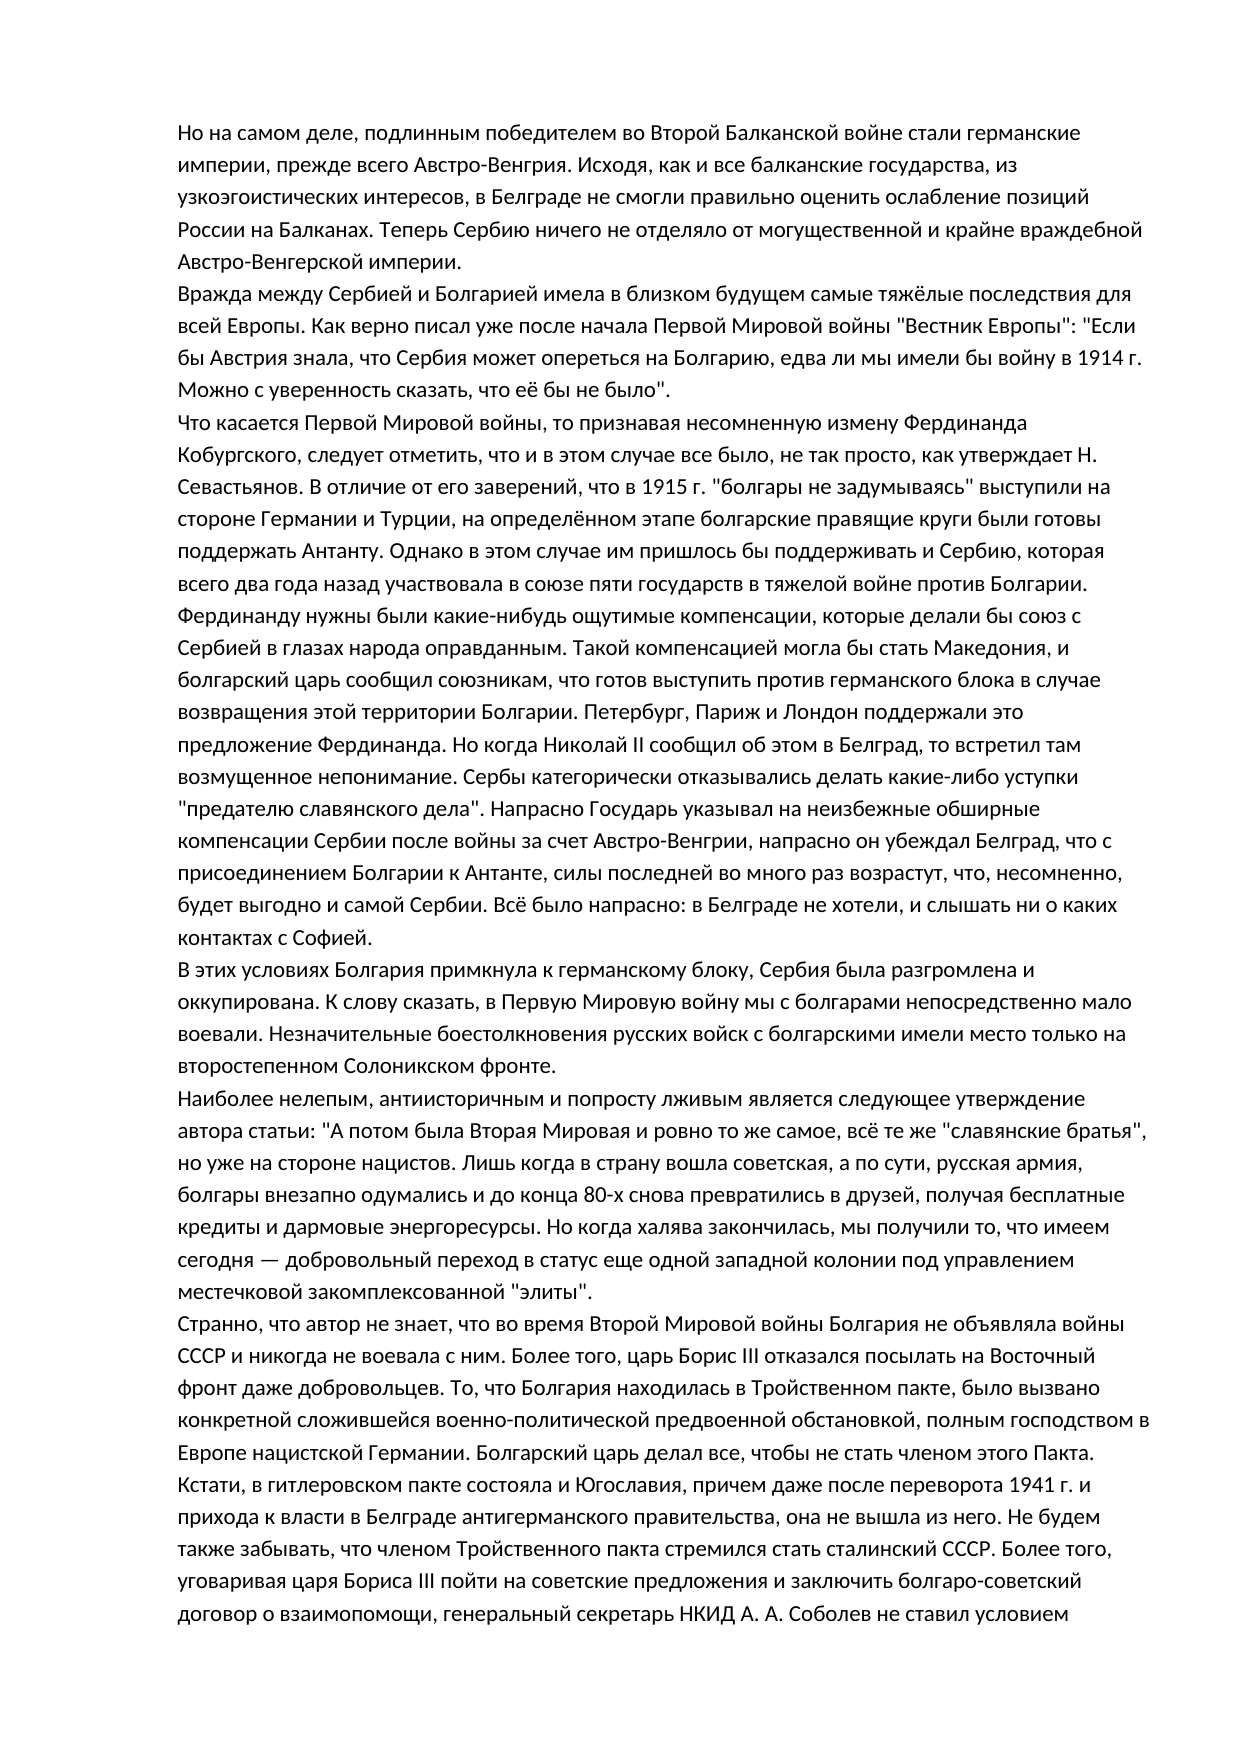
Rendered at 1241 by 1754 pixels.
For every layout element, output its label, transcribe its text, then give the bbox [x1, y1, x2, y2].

text В этих условиях Болгария примкнула к германскому блоку, Сербия была разгромлена и оккупирована. К слову сказать, в Первую Мировую войну мы с болгарами непосредственно мало воевали. Незначительные боестолкновения русских войск с болгарскими имели место только на второстепенном Солоникском фронте. [177, 955, 1152, 1079]
text Наиболее нелепым, антиисторичным и попросту лживым является следующее утверждение автора статьи: "А потом была Вторая Мировая и ровно то же самое, всё те же "славянские братья", но уже на стороне нацистов. Лишь когда в страну вошла советская, а по сути, русская армия, болгары внезапно одумались и до конца 80-х снова превратились в друзей, получая бесплатные кредиты и дармовые энергоресурсы. Но когда халява закончилась, мы получили то, что имеем сегодня — добровольный переход в статус еще одной западной колонии под управлением местечковой закомплексованной "элиты". [177, 1084, 1152, 1305]
text Вражда между Сербией и Болгарией имела в близком будущем самые тяжёлые последствия для всей Европы. Как верно писал уже после начала Первой Мировой войны "Вестник Европы": "Если бы Австрия знала, что Сербия может опереться на Болгарию, едва ли мы имели бы войну в 1914 г. Можно с уверенность сказать, что её бы не было". [177, 279, 1152, 404]
text Что касается Первой Мировой войны, то признавая несомненную измену Фердинанда Кобургского, следует отметить, что и в этом случае все было, не так просто, как утверждает Н. Севастьянов. В отличие от его заверений, что в 1915 г. "болгары не задумываясь" выступили на стороне Германии и Турции, на определённом этапе болгарские правящие круги были готовы поддержать Антанту. Однако в этом случае им пришлось бы поддерживать и Сербию, которая всего два года назад участвовала в союзе пяти государств в тяжелой войне против Болгарии. Фердинанду нужны были какие-нибудь ощутимые компенсации, которые делали бы союз с Сербией в глазах народа оправданным. Такой компенсацией могла бы стать Македония, и болгарский царь сообщил союзникам, что готов выступить против германского блока в случае возвращения этой территории Болгарии. Петербург, Париж и Лондон поддержали это предложение Фердинанда. Но когда Николай II сообщил об этом в Белград, то встретил там возмущенное непонимание. Сербы категорически отказывались делать какие-либо уступки "предателю славянского дела". Напрасно Государь указывал на неизбежные обширные компенсации Сербии после войны за счет Австро-Венгрии, напрасно он убеждал Белград, что с присоединением Болгарии к Антанте, силы последней во много раз возрастут, что, несомненно, будет выгодно и самой Сербии. Всё было напрасно: в Белграде не хотели, и слышать ни о каких контактах с Софией. [177, 408, 1152, 951]
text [177, 1309, 1152, 1627]
text Но на самом деле, подлинным победителем во Второй Балканской войне стали германские империи, прежде всего Австро-Венгрия. Исходя, как и все балканские государства, из узкоэгоистических интересов, в Белграде не смогли правильно оценить ослабление позиций России на Балканах. Теперь Сербию ничего не отделяло от могущественной и крайне враждебной Австро-Венгерской империи. [177, 118, 1152, 275]
